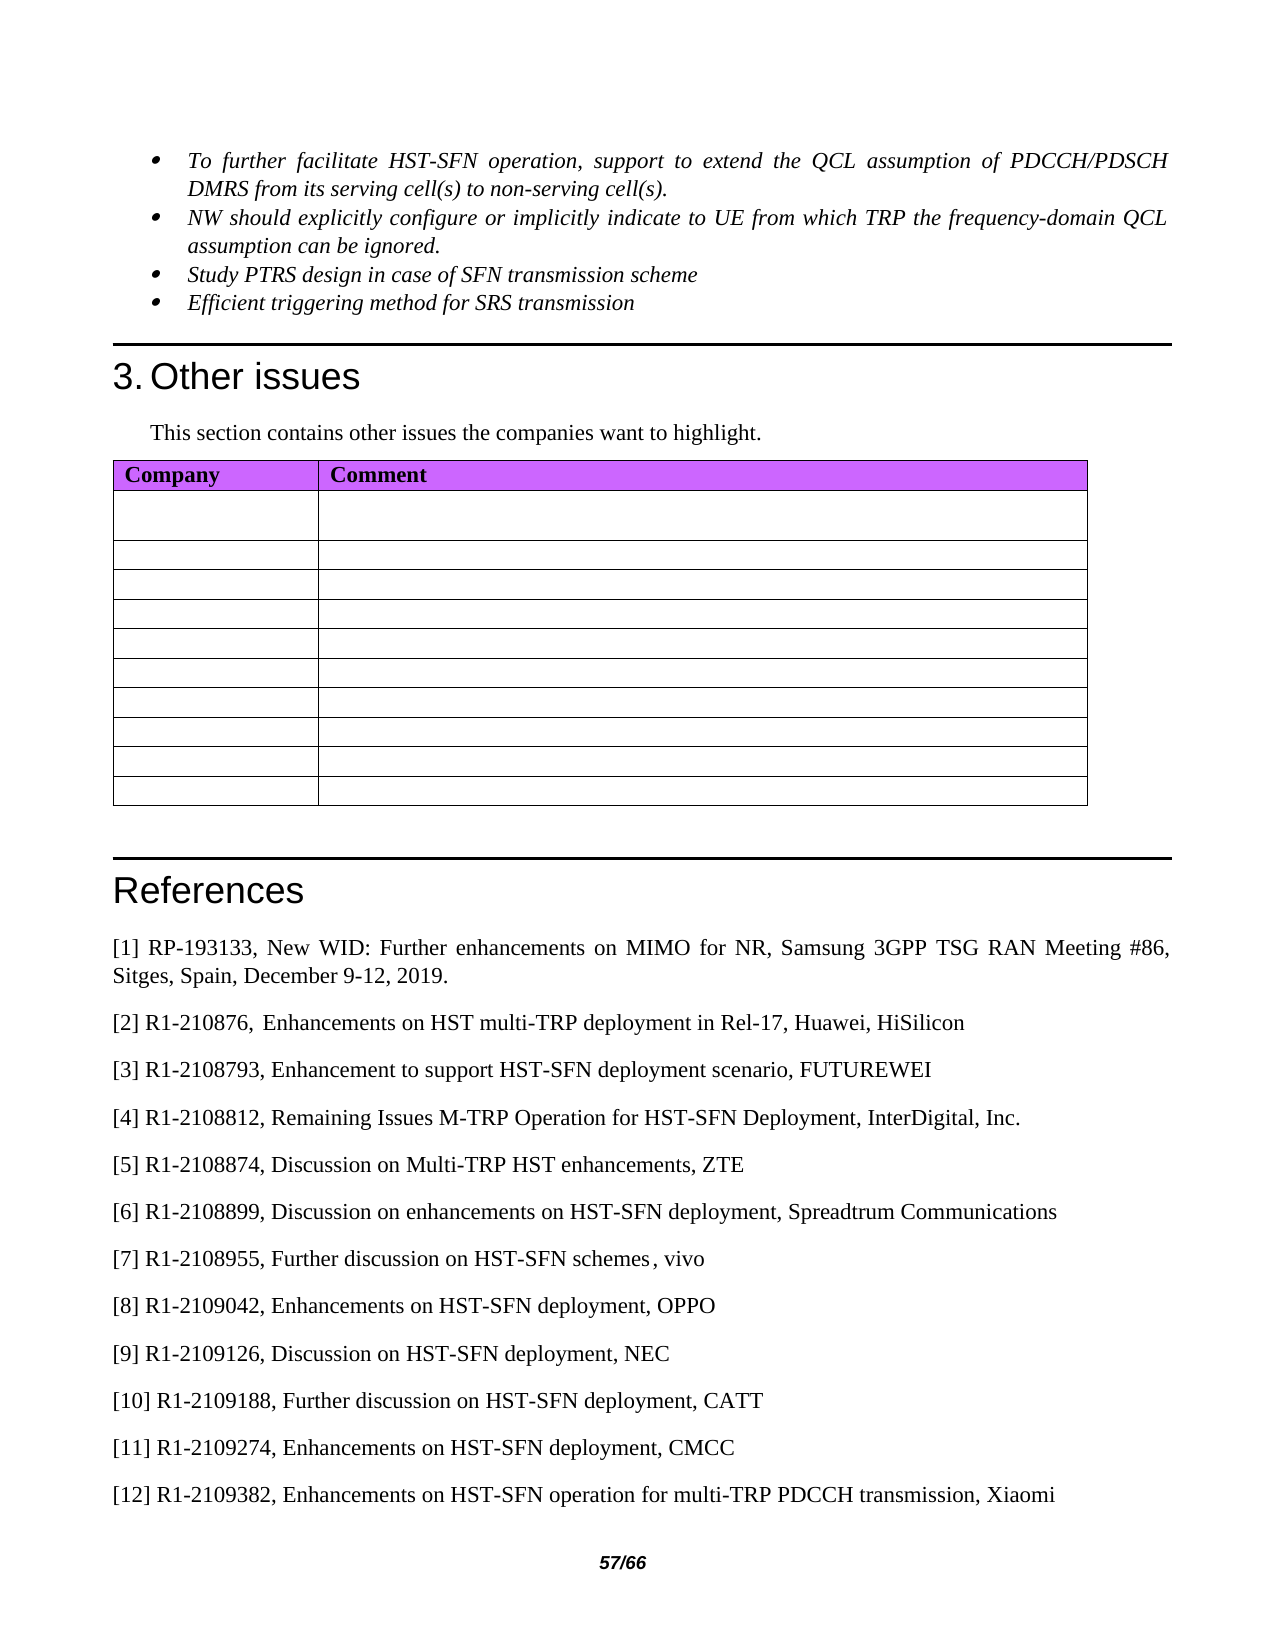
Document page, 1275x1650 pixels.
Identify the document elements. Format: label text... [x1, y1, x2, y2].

table_cell [319, 747, 1087, 776]
table_cell [114, 659, 318, 687]
text [12] R1-2109382, Enhancements on HST-SFN operation for multi-TRP PDCCH transmission, Xiaomi [112, 1481, 1172, 1508]
table_cell [114, 491, 318, 540]
table_cell [319, 718, 1087, 746]
table_cell [319, 688, 1087, 717]
list Efficient triggering method for SRS transmission [150, 289, 1172, 316]
text [9] R1-2109126, Discussion on HST-SFN deployment, NEC [112, 1340, 1172, 1366]
text [3] R1-2108793, Enhancement to support HST-SFN deployment scenario, FUTUREWEI [112, 1057, 1172, 1083]
text [2] R1-210876, Enhancements on HST multi-TRP deployment in Rel-17, Huawei, HiSilicon [112, 1009, 1172, 1036]
table_cell [319, 570, 1087, 599]
table_cell [319, 600, 1087, 628]
subtitle Other issues [112, 344, 1172, 397]
text [8] R1-2109042, Enhancements on HST-SFN deployment, OPPO [112, 1292, 1172, 1319]
table_cell [114, 541, 318, 569]
text [10] R1-2109188, Further discussion on HST-SFN deployment, CATT [112, 1387, 1172, 1413]
table_cell [114, 629, 318, 658]
table_cell [114, 570, 318, 599]
list Study PTRS design in case of SFN transmission scheme [150, 261, 1172, 287]
list To further facilitate HST-SFN operation, support to extend the QCL assumption of PDCCH/PDSCH DMRS from its serving cell(s) to non-serving cell(s). [150, 147, 1172, 202]
text [11] R1-2109274, Enhancements on HST-SFN deployment, CMCC [112, 1434, 1172, 1460]
table_cell [114, 777, 318, 805]
text This section contains other issues the companies want to highlight. [112, 419, 1172, 446]
table_header Company [114, 461, 318, 490]
table_cell [319, 629, 1087, 658]
table_cell [319, 491, 1087, 540]
table_cell [114, 600, 318, 628]
table_cell [319, 541, 1087, 569]
subtitle References [112, 858, 1172, 912]
table_header Comment [319, 461, 1087, 490]
list NW should explicitly configure or implicitly indicate to UE from which TRP the frequency-domain QCL assumption can be ignored. [150, 204, 1172, 259]
text [1] RP-193133, New WID: Further enhancements on MIMO for NR, Samsung 3GPP TSG RAN Meeting #86, Sitges, Spain, December 9-12, 2019. [112, 934, 1172, 988]
table_cell [319, 659, 1087, 687]
table_cell [319, 777, 1087, 805]
text [6] R1-2108899, Discussion on enhancements on HST-SFN deployment, Spreadtrum Communications [112, 1198, 1172, 1224]
text [4] R1-2108812, Remaining Issues M-TRP Operation for HST-SFN Deployment, InterDigital, Inc. [112, 1104, 1172, 1130]
table_cell [114, 688, 318, 717]
text [5] R1-2108874, Discussion on Multi-TRP HST enhancements, ZTE [112, 1151, 1172, 1177]
text [7] R1-2108955, Further discussion on HST-SFN schemes , vivo [112, 1245, 1172, 1272]
table_cell [114, 718, 318, 746]
table_cell [114, 747, 318, 776]
